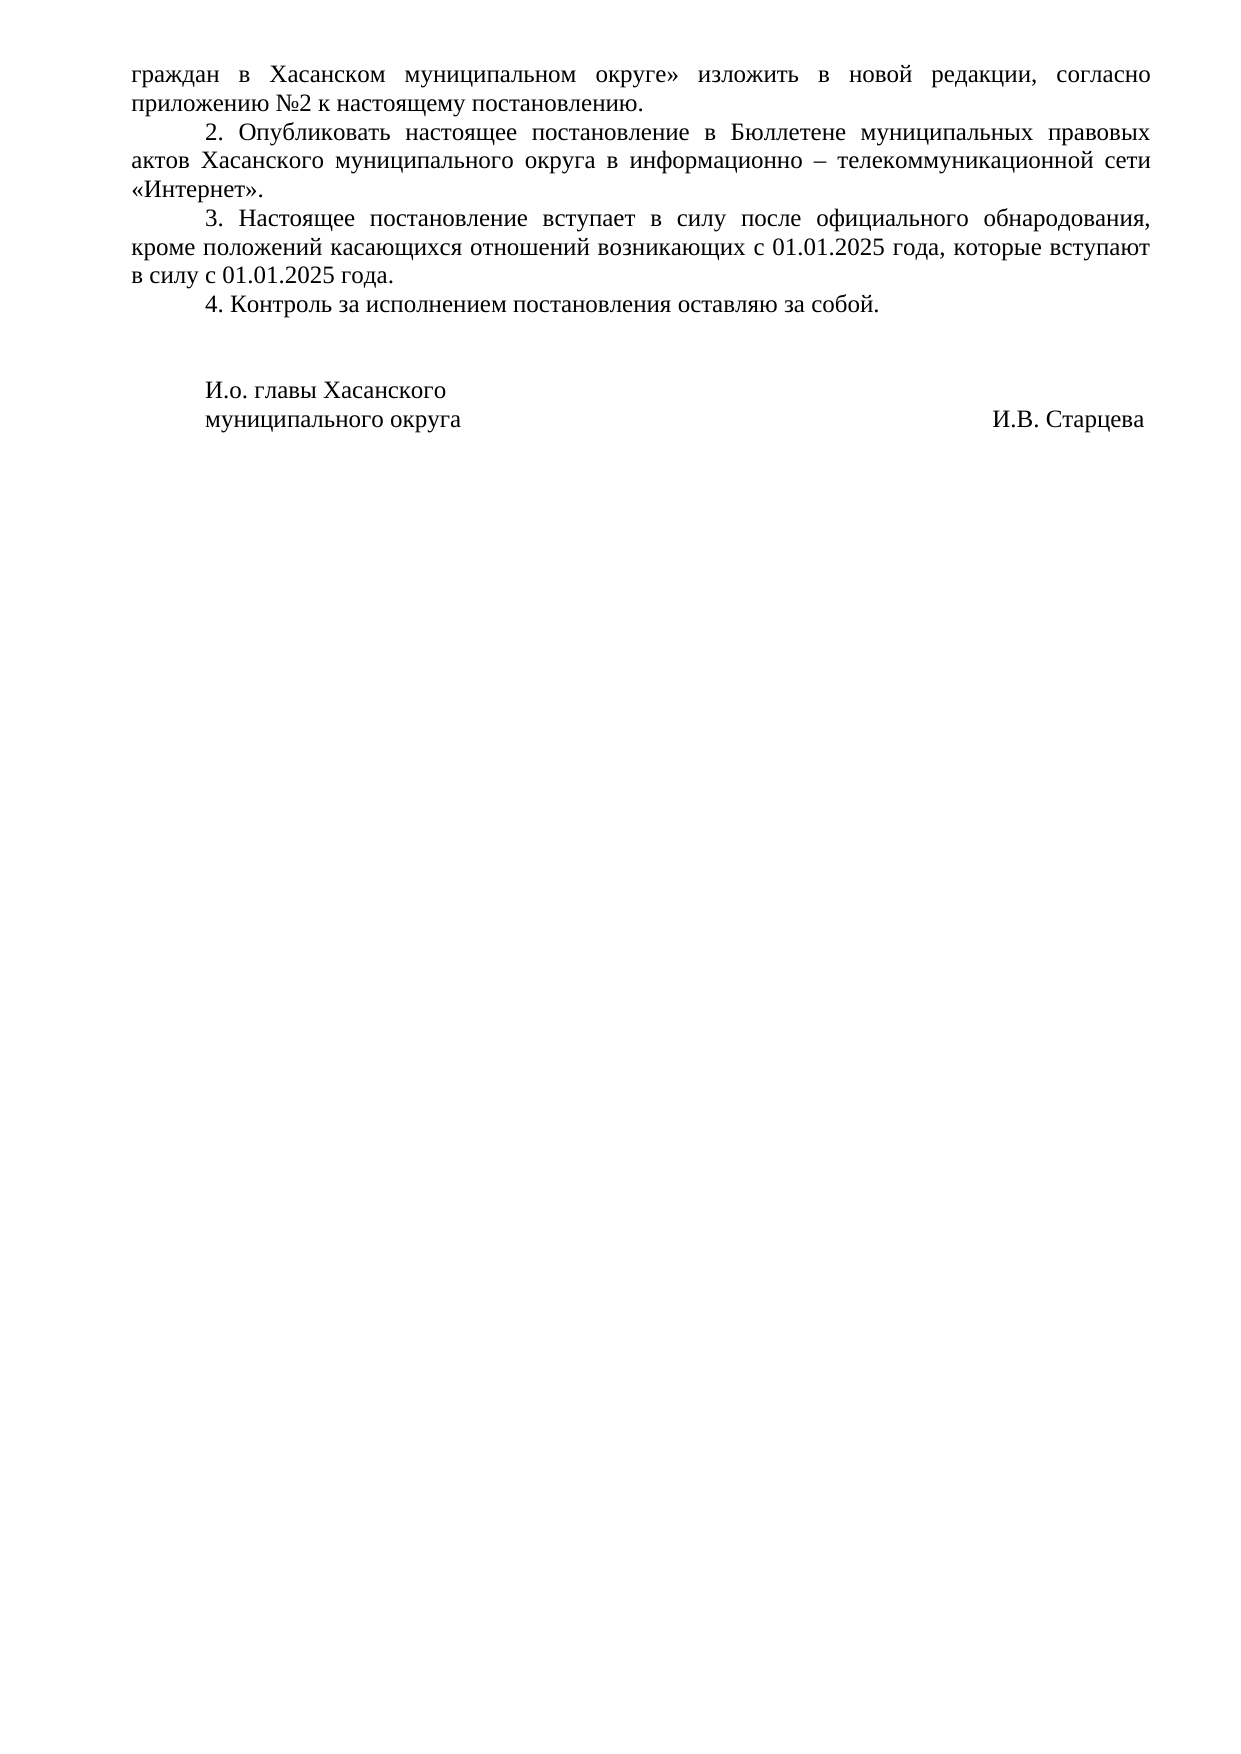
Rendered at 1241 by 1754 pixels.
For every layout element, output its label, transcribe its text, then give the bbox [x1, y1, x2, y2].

text 2. Опубликовать настоящее постановление в Бюллетене муниципальных правовых актов Хасанского муниципального округа в информационно – телекоммуникационной сети «Интернет». [131, 117, 1152, 203]
text муниципального округа И.В. Старцева [131, 404, 1152, 433]
text И.о. главы Хасанского [131, 375, 1152, 404]
text 4. Контроль за исполнением постановления оставляю за собой. [131, 289, 1152, 318]
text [131, 59, 1152, 117]
text 3. Настоящее постановление вступает в силу после официального обнародования, кроме положений касающихся отношений возникающих с 01.01.2025 года, которые вступают в силу с 01.01.2025 года. [131, 203, 1152, 289]
